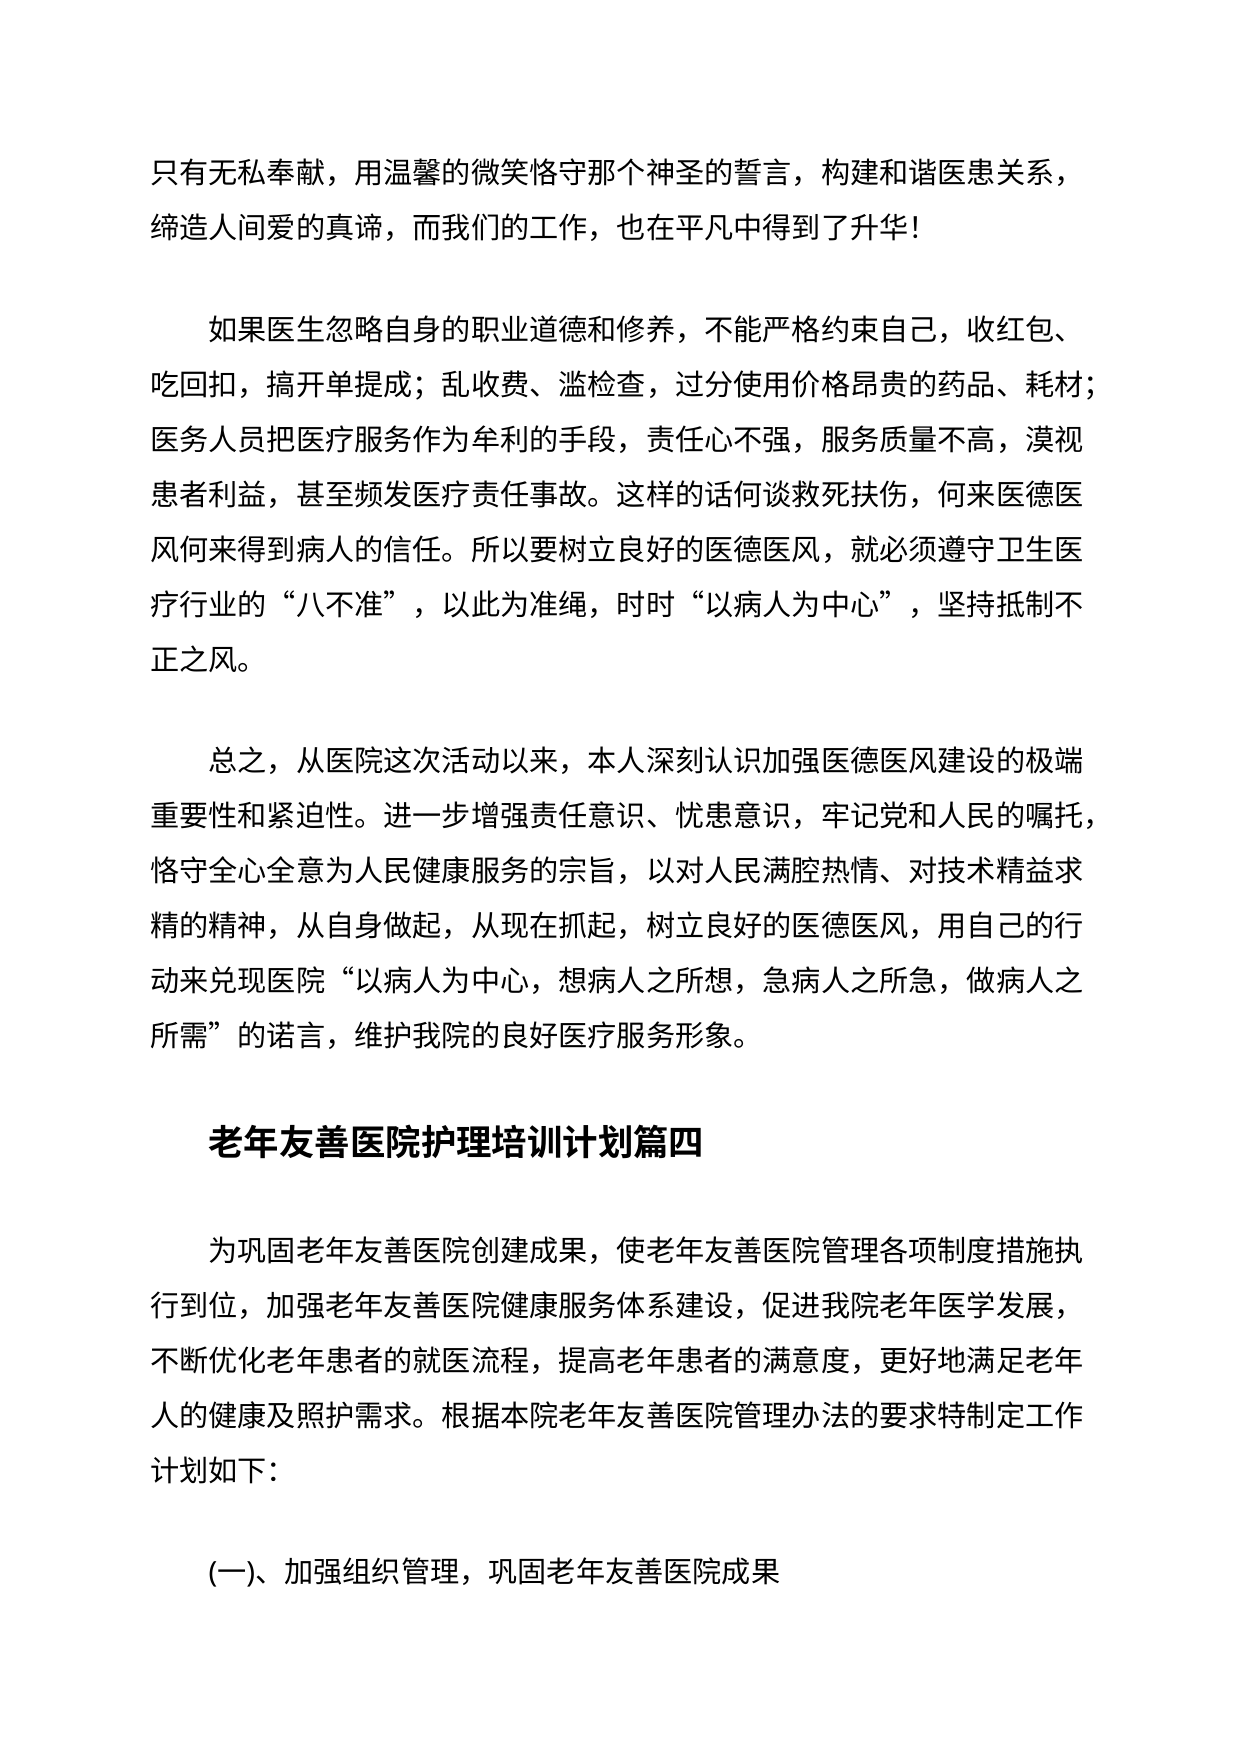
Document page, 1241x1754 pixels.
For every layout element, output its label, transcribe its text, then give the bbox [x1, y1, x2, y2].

text 总之，从医院这次活动以来，本人深刻认识加强医德医风建设的极端重要性和紧迫性。进一步增强责任意识、忧患意识，牢记党和人民的嘱托，恪守全心全意为人民健康服务的宗旨，以对人民满腔热情、对技术精益求精的精神，从自身做起，从现在抓起，树立良好的医德医风，用自己的行动来兑现医院“以病人为中心，想病人之所想，急病人之所急，做病人之所需”的诺言，维护我院的良好医疗服务形象。 [150, 738, 1090, 1054]
text 如果医生忽略自身的职业道德和修养，不能严格约束自己，收红包、吃回扣，搞开单提成；乱收费、滥检查，过分使用价格昂贵的药品、耗材；医务人员把医疗服务作为牟利的手段，责任心不强，服务质量不高，漠视患者利益，甚至频发医疗责任事故。这样的话何谈救死扶伤，何来医德医风何来得到病人的信任。所以要树立良好的医德医风，就必须遵守卫生医疗行业的“八不准”，以此为准绳，时时“以病人为中心”，坚持抵制不正之风。 [150, 307, 1090, 678]
text 为巩固老年友善医院创建成果，使老年友善医院管理各项制度措施执行到位，加强老年友善医院健康服务体系建设，促进我院老年医学发展，不断优化老年患者的就医流程，提高老年患者的满意度，更好地满足老年人的健康及照护需求。根据本院老年友善医院管理办法的要求特制定工作计划如下： [150, 1227, 1090, 1489]
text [150, 150, 1090, 247]
text 老年友善医院护理培训计划篇四 [150, 1114, 1090, 1165]
text (一)、加强组织管理，巩固老年友善医院成果 [150, 1549, 1090, 1591]
